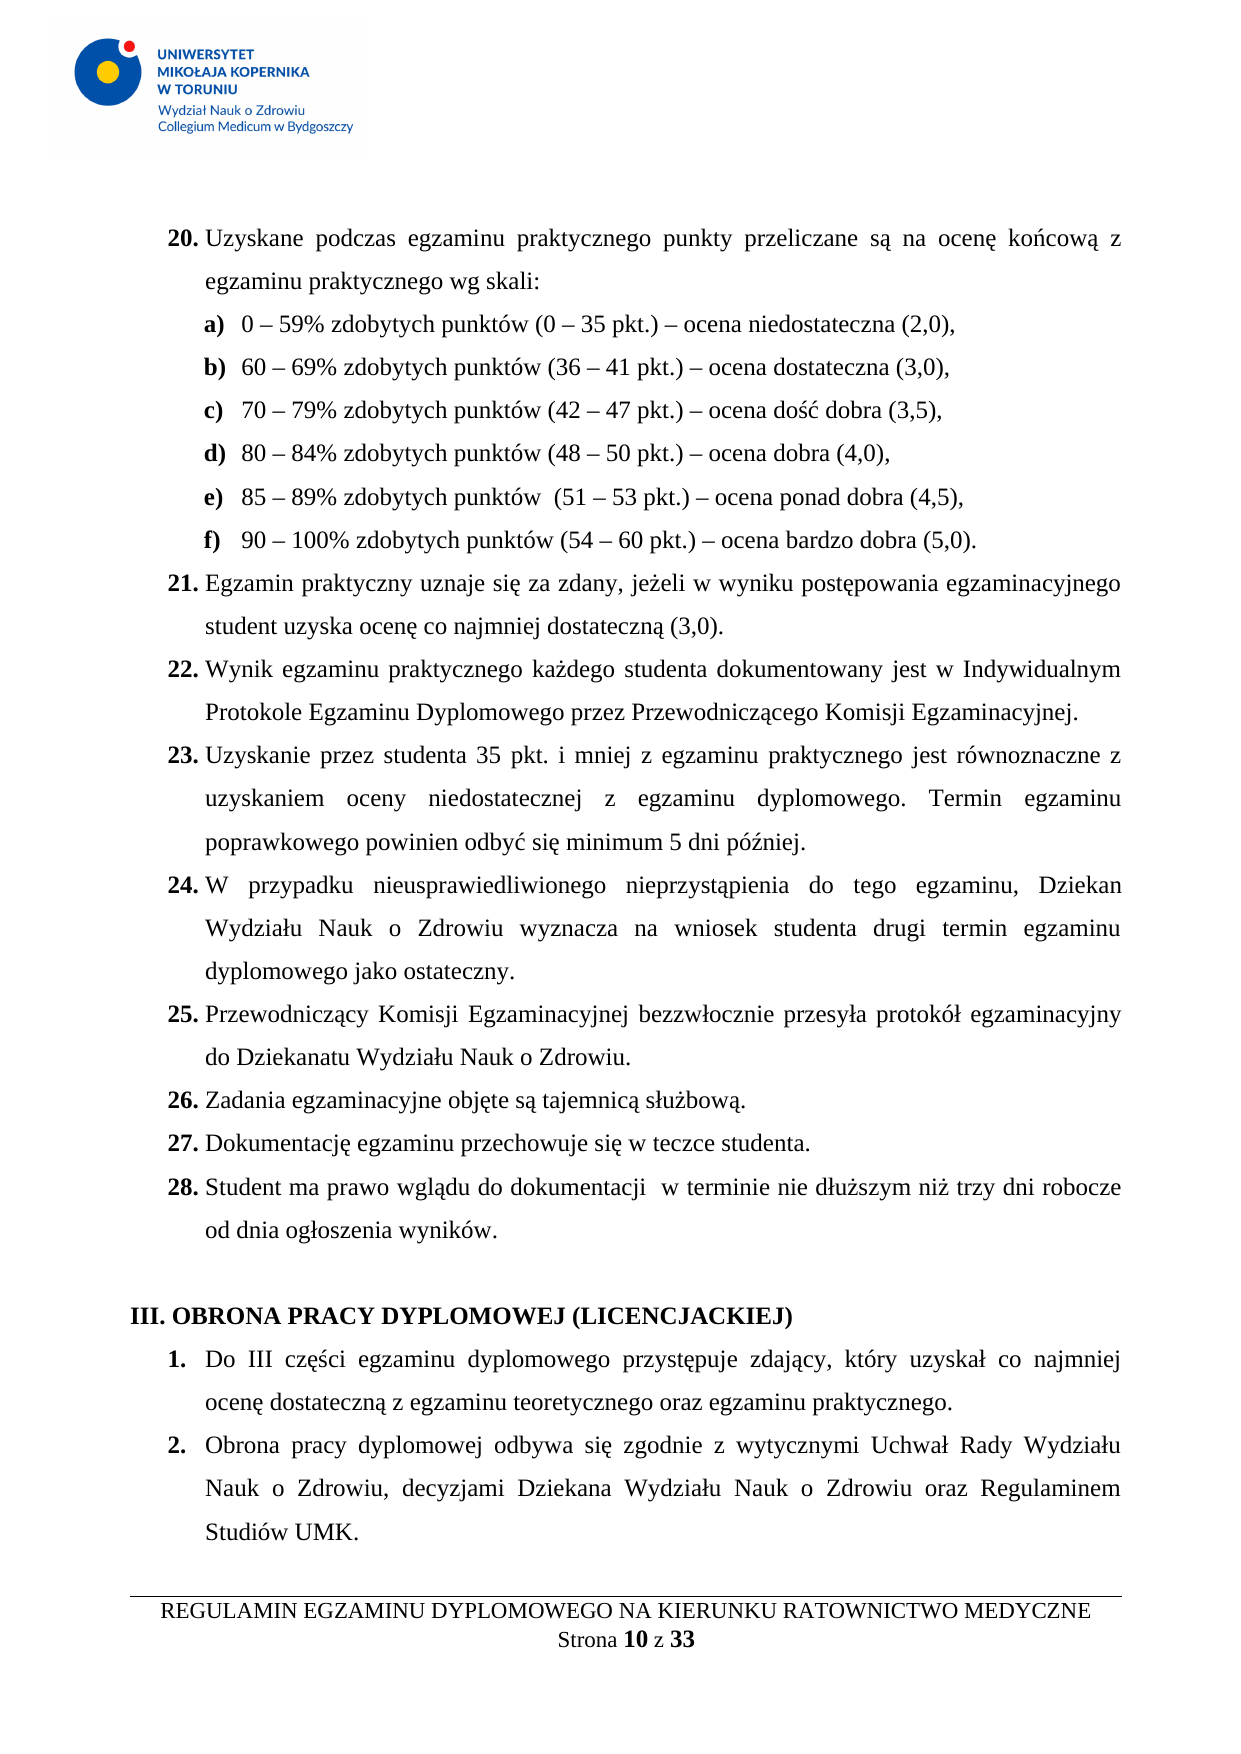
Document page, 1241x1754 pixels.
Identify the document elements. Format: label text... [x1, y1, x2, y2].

list 60 – 69% zdobytych punktów (36 – 41 pkt.) – ocena dostateczna (3,0), [204, 352, 1122, 381]
list 0 – 59% zdobytych punktów (0 – 35 pkt.) – ocena niedostateczna (2,0), [204, 309, 1122, 338]
list Zadania egzaminacyjne objęte są tajemnicą służbową. [167, 1085, 1122, 1114]
list 80 – 84% zdobytych punktów (48 – 50 pkt.) – ocena dobra (4,0), [204, 438, 1122, 467]
list Uzyskanie przez studenta 35 pkt. i mniej z egzaminu praktycznego jest równoznaczne z uzyskaniem oceny niedostatecznej z egzaminu dyplomowego. Termin egzaminu poprawkowego powinien odbyć się minimum 5 dni później. [167, 740, 1122, 855]
list W przypadku nieusprawiedliwionego nieprzystąpienia do tego egzaminu, Dziekan Wydziału Nauk o Zdrowiu wyznacza na wniosek studenta drugi termin egzaminu dyplomowego jako ostateczny. [167, 870, 1122, 985]
text III. OBRONA PRACY DYPLOMOWEJ (LICENCJACKIEJ) [130, 1301, 1122, 1330]
list 85 – 89% zdobytych punktów (51 – 53 pkt.) – ocena ponad dobra (4,5), [204, 482, 1122, 510]
picture [51, 16, 363, 158]
list Egzamin praktyczny uznaje się za zdany, jeżeli w wyniku postępowania egzaminacyjnego student uzyska ocenę co najmniej dostateczną (3,0). [167, 568, 1122, 640]
list 70 – 79% zdobytych punktów (42 – 47 pkt.) – ocena dość dobra (3,5), [204, 395, 1122, 424]
list Do III części egzaminu dyplomowego przystępuje zdający, który uzyskał co najmniej ocenę dostateczną z egzaminu teoretycznego oraz egzaminu praktycznego. [167, 1344, 1122, 1416]
list Przewodniczący Komisji Egzaminacyjnej bezzwłocznie przesyła protokół egzaminacyjny do Dziekanatu Wydziału Nauk o Zdrowiu. [167, 999, 1122, 1071]
list Student ma prawo wglądu do dokumentacji w terminie nie dłuższym niż trzy dni robocze od dnia ogłoszenia wyników. [167, 1172, 1122, 1243]
list Uzyskane podczas egzaminu praktycznego punkty przeliczane są na ocenę końcową z egzaminu praktycznego wg skali: [167, 223, 1122, 295]
list Wynik egzaminu praktycznego każdego studenta dokumentowany jest w Indywidualnym Protokole Egzaminu Dyplomowego przez Przewodniczącego Komisji Egzaminacyjnej. [167, 654, 1122, 726]
list Obrona pracy dyplomowej odbywa się zgodnie z wytycznymi Uchwał Rady Wydziału Nauk o Zdrowiu, decyzjami Dziekana Wydziału Nauk o Zdrowiu oraz Regulaminem Studiów UMK. [167, 1430, 1122, 1545]
list 90 – 100% zdobytych punktów (54 – 60 pkt.) – ocena bardzo dobra (5,0). [204, 525, 1122, 553]
list Dokumentację egzaminu przechowuje się w teczce studenta. [167, 1128, 1122, 1157]
